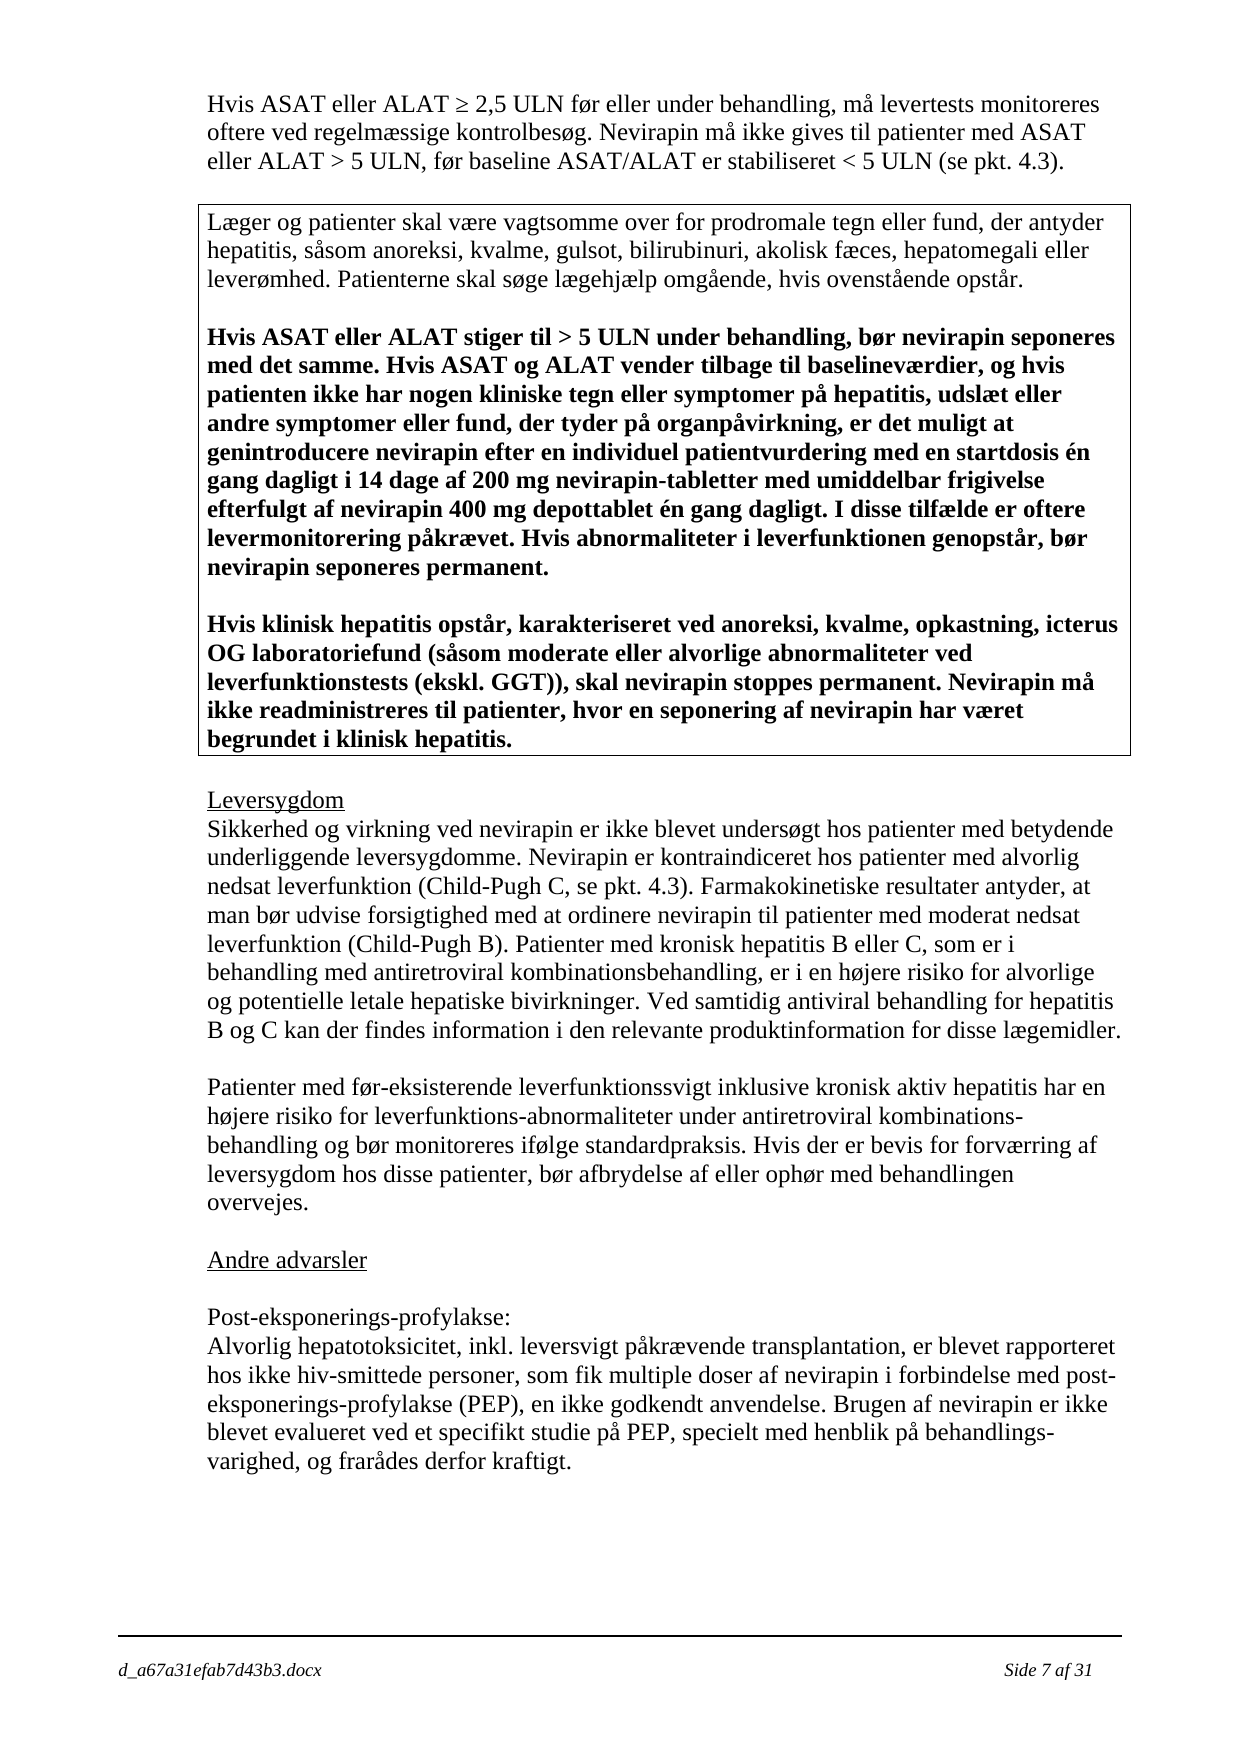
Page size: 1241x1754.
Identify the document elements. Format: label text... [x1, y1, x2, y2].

text Læger og patienter skal være vagtsomme over for prodromale tegn eller fund, der antyder hepatitis, såsom anoreksi, kvalme, gulsot, bilirubinuri, akolisk fæces, hepatomegali eller leverømhed. Patienterne skal søge lægehjælp omgående, hvis ovenstående opstår. [199, 205, 1130, 293]
text Alvorlig hepatotoksicitet, inkl. leversvigt påkrævende transplantation, er blevet rapporteret hos ikke hiv-smittede personer, som fik multiple doser af nevirapin i forbindelse med post-eksponerings-profylakse (PEP), en ikke godkendt anvendelse. Brugen af nevirapin er ikke blevet evalueret ved et specifikt studie på PEP, specielt med henblik på behandlingsvarighed, og frarådes derfor kraftigt. [207, 1331, 1122, 1475]
text Leversygdom [207, 785, 1122, 814]
text Hvis ASAT eller ALAT ≥ 2,5 ULN før eller under behandling, må levertests monitoreres oftere ved regelmæssige kontrolbesøg. Nevirapin må ikke gives til patienter med ASAT eller ALAT > 5 ULN, før baseline ASAT/ALAT er stabiliseret < 5 ULN (se pkt. 4.3). [207, 89, 1122, 175]
text Sikkerhed og virkning ved nevirapin er ikke blevet undersøgt hos patienter med betydende underliggende leversygdomme. Nevirapin er kontraindiceret hos patienter med alvorlig nedsat leverfunktion (Child-Pugh C, se pkt. 4.3). Farmakokinetiske resultater antyder, at man bør udvise forsigtighed med at ordinere nevirapin til patienter med moderat nedsat leverfunktion (Child-Pugh B). Patienter med kronisk hepatitis B eller C, som er i behandling med antiretroviral kombinationsbehandling, er i en højere risiko for alvorlige og potentielle letale hepatiske bivirkninger. Ved samtidig antiviral behandling for hepatitis B og C kan der findes information i den relevante produktinformation for disse lægemidler. [207, 814, 1122, 1044]
text Patienter med før-eksisterende leverfunktionssvigt inklusive kronisk aktiv hepatitis har en højere risiko for leverfunktions-abnormaliteter under antiretroviral kombinationsbehandling og bør monitoreres ifølge standardpraksis. Hvis der er bevis for forværring af leversygdom hos disse patienter, bør afbrydelse af eller ophør med behandlingen overvejes. [207, 1072, 1122, 1216]
text Post-eksponerings-profylakse: [207, 1302, 1122, 1331]
text Hvis ASAT eller ALAT stiger til > 5 ULN under behandling, bør nevirapin seponeres med det samme. Hvis ASAT og ALAT vender tilbage til baselineværdier, og hvis patienten ikke har nogen kliniske tegn eller symptomer på hepatitis, udslæt eller andre symptomer eller fund, der tyder på organpåvirkning, er det muligt at genintroducere nevirapin efter en individuel patientvurdering med en startdosis én gang dagligt i 14 dage af 200 mg nevirapin-tabletter med umiddelbar frigivelse efterfulgt af nevirapin 400 mg depottablet én gang dagligt. I disse tilfælde er oftere levermonitorering påkrævet. Hvis abnormaliteter i leverfunktionen genopstår, bør nevirapin seponeres permanent. [199, 319, 1130, 581]
text Hvis klinisk hepatitis opstår, karakteriseret ved anoreksi, kvalme, opkastning, icterus OG laboratoriefund (såsom moderate eller alvorlige abnormaliteter ved leverfunktionstests (ekskl. GGT)), skal nevirapin stoppes permanent. Nevirapin må ikke readministreres til patienter, hvor en seponering af nevirapin har været begrundet i klinisk hepatitis. [199, 606, 1130, 755]
text Andre advarsler [207, 1245, 1122, 1274]
